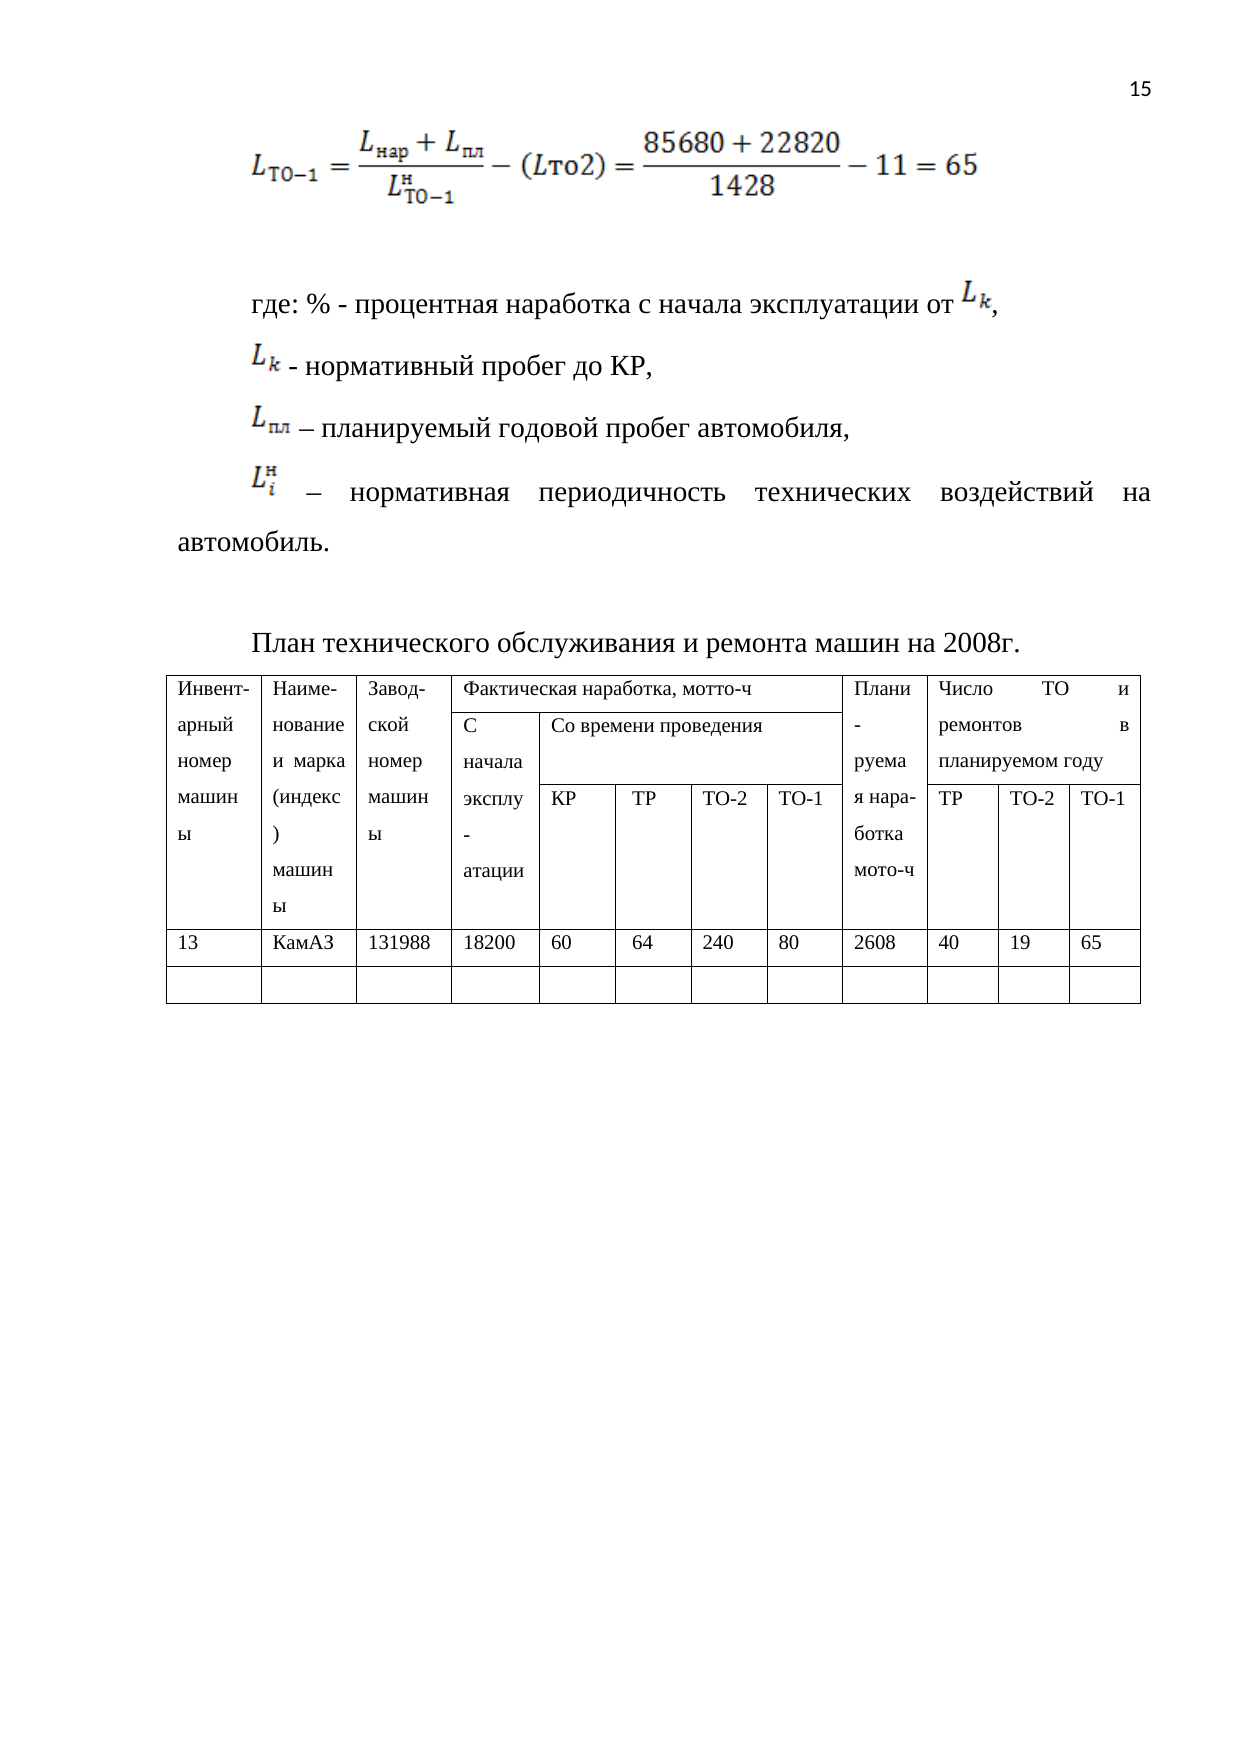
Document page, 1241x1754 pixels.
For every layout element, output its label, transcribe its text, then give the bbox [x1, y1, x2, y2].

table_cell [999, 967, 1069, 1003]
table_cell 240 [692, 930, 767, 966]
table_header Число ТО и ремонтов в планируемом году [928, 676, 1140, 784]
table_cell 131988 [357, 930, 451, 966]
table_cell 65 [1070, 930, 1140, 966]
picture [251, 129, 978, 210]
table_cell [616, 967, 691, 1003]
table_cell ТО-1 [768, 785, 842, 928]
table_cell 13 [167, 930, 261, 966]
table_header Фактическая наработка, мотто-ч [452, 676, 842, 712]
table_cell [843, 967, 927, 1003]
table_cell 18200 [452, 930, 539, 966]
table_cell 2608 [843, 930, 927, 966]
table_cell ТР [616, 785, 691, 928]
text План технического обслуживания и ремонта машин на 2008г. [177, 625, 1152, 658]
table_cell 60 [540, 930, 615, 966]
table_cell 64 [616, 930, 691, 966]
table_cell С начала эксплу-атации [452, 713, 539, 928]
picture [251, 460, 278, 502]
text – нормативная периодичность технических воздействий на автомобиль. [177, 461, 1152, 558]
table_cell КР [540, 785, 615, 928]
table_cell 19 [999, 930, 1069, 966]
table_cell [768, 967, 842, 1003]
table_cell 40 [928, 930, 998, 966]
table_header Завод-ской номер машины [357, 676, 451, 928]
table_cell КамАЗ [262, 930, 356, 966]
table_cell [167, 967, 261, 1003]
table_cell [452, 967, 539, 1003]
text где: % - процентная наработка с начала эксплуатации от , [177, 274, 1152, 319]
table_cell ТО-1 [1070, 785, 1140, 928]
table_cell ТО-2 [692, 785, 767, 928]
text - нормативный пробег до КР, [177, 336, 1152, 382]
picture [251, 398, 292, 438]
table_cell [928, 967, 998, 1003]
table_cell ТР [928, 785, 998, 928]
table_cell ТО-2 [999, 785, 1069, 928]
table_cell [692, 967, 767, 1003]
table_header Наиме-нование и марка (индекс) машины [262, 676, 356, 928]
picture [961, 273, 992, 313]
table_header Инвент-арный номер машины [167, 676, 261, 928]
table_cell Со времени проведения [540, 713, 842, 784]
table_cell 80 [768, 930, 842, 966]
picture [251, 336, 281, 376]
table_cell [540, 967, 615, 1003]
table_cell [357, 967, 451, 1003]
table_cell [262, 967, 356, 1003]
text – планируемый годовой пробег автомобиля, [177, 398, 1152, 444]
table_header Плани-руемая нара-ботка мото-ч [843, 676, 927, 928]
table_cell [1070, 967, 1140, 1003]
